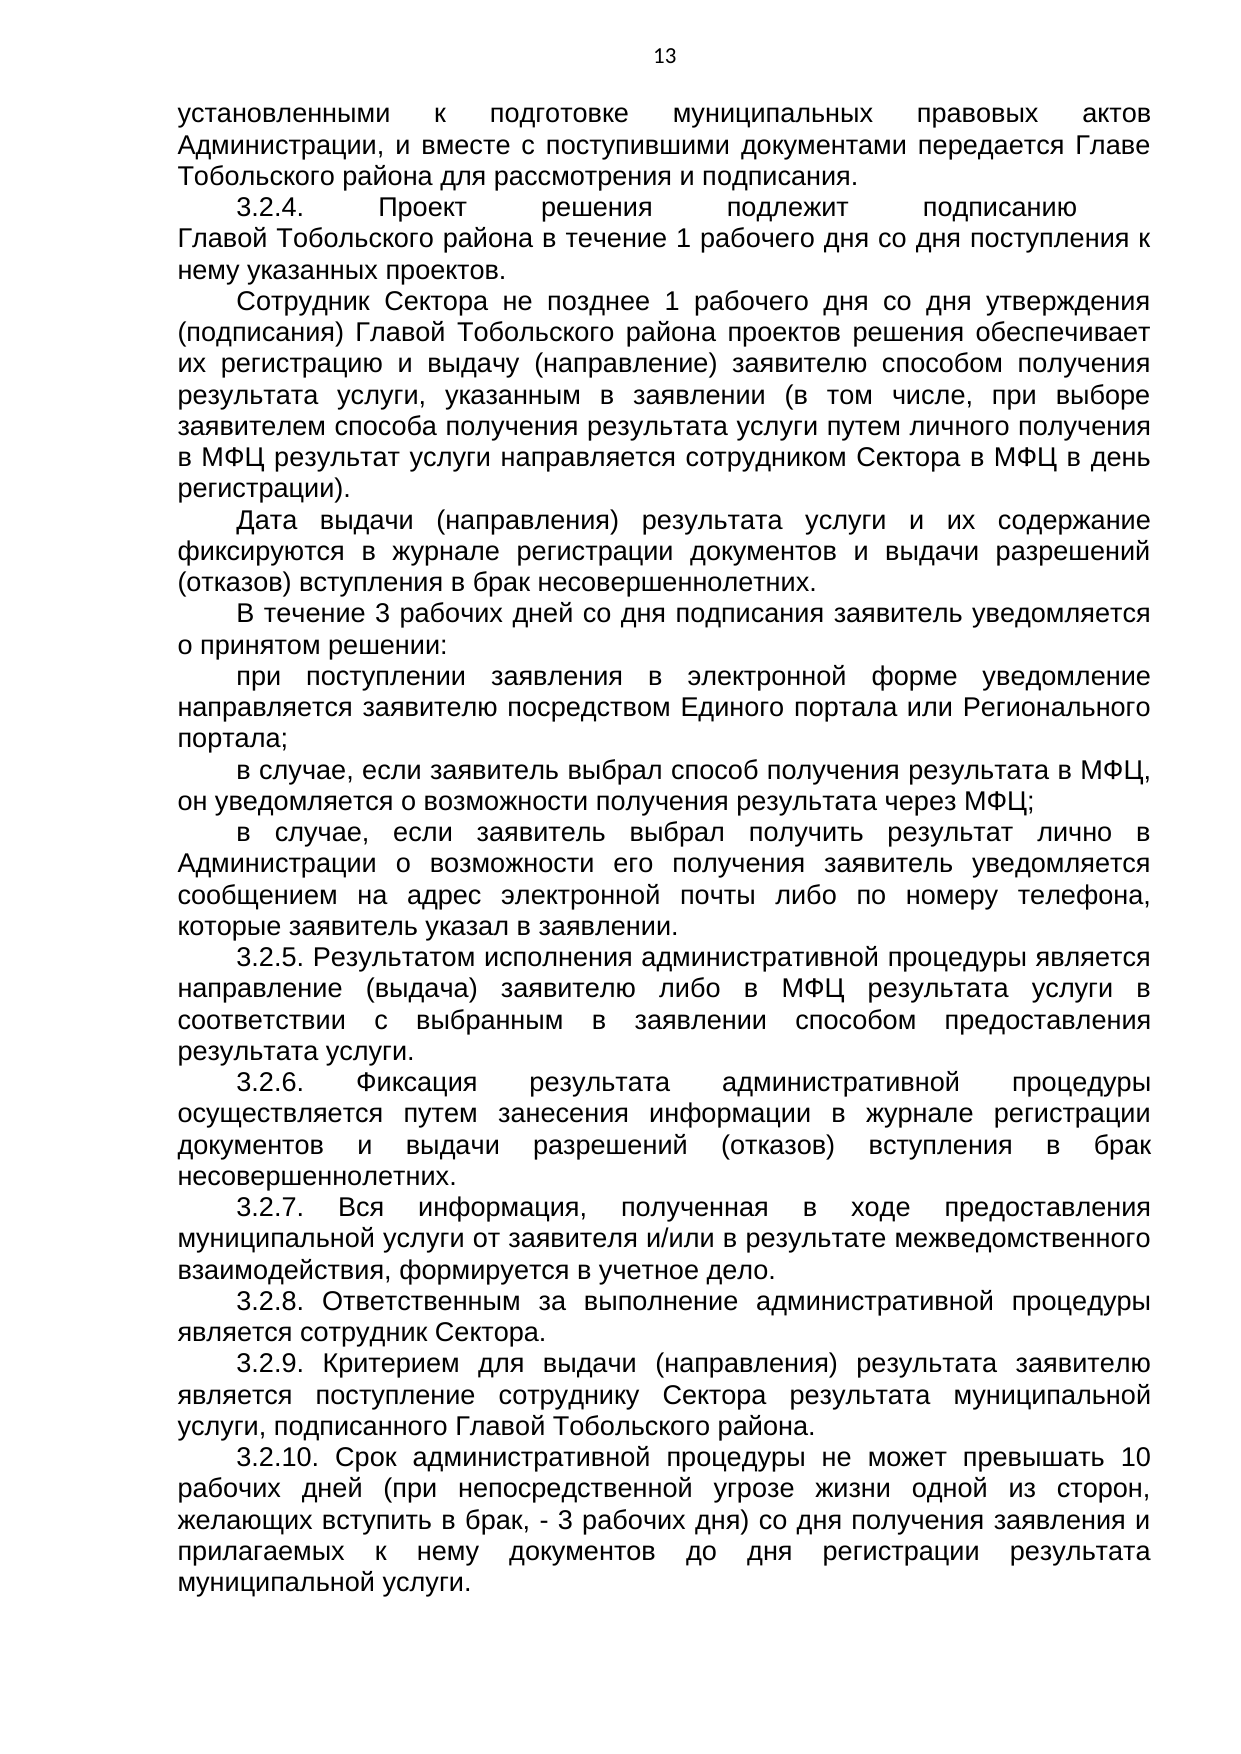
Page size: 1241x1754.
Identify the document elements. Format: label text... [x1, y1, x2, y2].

text 3.2.6. Фиксация результата административной процедуры осуществляется путем занесения информации в журнале регистрации документов и выдачи разрешений (отказов) вступления в брак несовершеннолетних. [177, 1066, 1152, 1191]
text 3.2.5. Результатом исполнения административной процедуры является направление (выдача) заявителю либо в МФЦ результата услуги в соответствии с выбранным в заявлении способом предоставления результата услуги. [177, 941, 1152, 1066]
text 3.2.8. Ответственным за выполнение административной процедуры является сотрудник Сектора. [177, 1285, 1152, 1347]
text 3.2.10. Срок административной процедуры не может превышать 10 рабочих дней (при непосредственной угрозе жизни одной из сторон, желающих вступить в брак, - 3 рабочих дня) со дня получения заявления и прилагаемых к нему документов до дня регистрации результата муниципальной услуги. [177, 1441, 1152, 1597]
text Сотрудник Сектора не позднее 1 рабочего дня со дня утверждения (подписания) Главой Тобольского района проектов решения обеспечивает их регистрацию и выдачу (направление) заявителю способом получения результата услуги, указанным в заявлении (в том числе, при выборе заявителем способа получения результата услуги путем личного получения в МФЦ результат услуги направляется сотрудником Сектора в МФЦ в день регистрации). [177, 285, 1152, 504]
text В течение 3 рабочих дней со дня подписания заявитель уведомляется о принятом решении: [177, 597, 1152, 660]
text 3.2.9. Критерием для выдачи (направления) результата заявителю является поступление сотруднику Сектора результата муниципальной услуги, подписанного Главой Тобольского района. [177, 1347, 1152, 1441]
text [177, 97, 1152, 191]
text в случае, если заявитель выбрал способ получения результата в МФЦ, он уведомляется о возможности получения результата через МФЦ; [177, 754, 1152, 816]
text Дата выдачи (направления) результата услуги и их содержание фиксируются в журнале регистрации документов и выдачи разрешений (отказов) вступления в брак несовершеннолетних. [177, 504, 1152, 597]
text 3.2.4. Проект решения подлежит подписанию Главой Тобольского района в течение 1 рабочего дня со дня поступления к нему указанных проектов. [177, 191, 1152, 285]
text 3.2.7. Вся информация, полученная в ходе предоставления муниципальной услуги от заявителя и/или в результате межведомственного взаимодействия, формируется в учетное дело. [177, 1191, 1152, 1285]
text в случае, если заявитель выбрал получить результат лично в Администрации о возможности его получения заявитель уведомляется сообщением на адрес электронной почты либо по номеру телефона, которые заявитель указал в заявлении. [177, 816, 1152, 941]
text при поступлении заявления в электронной форме уведомление направляется заявителю посредством Единого портала или Регионального портала; [177, 660, 1152, 754]
